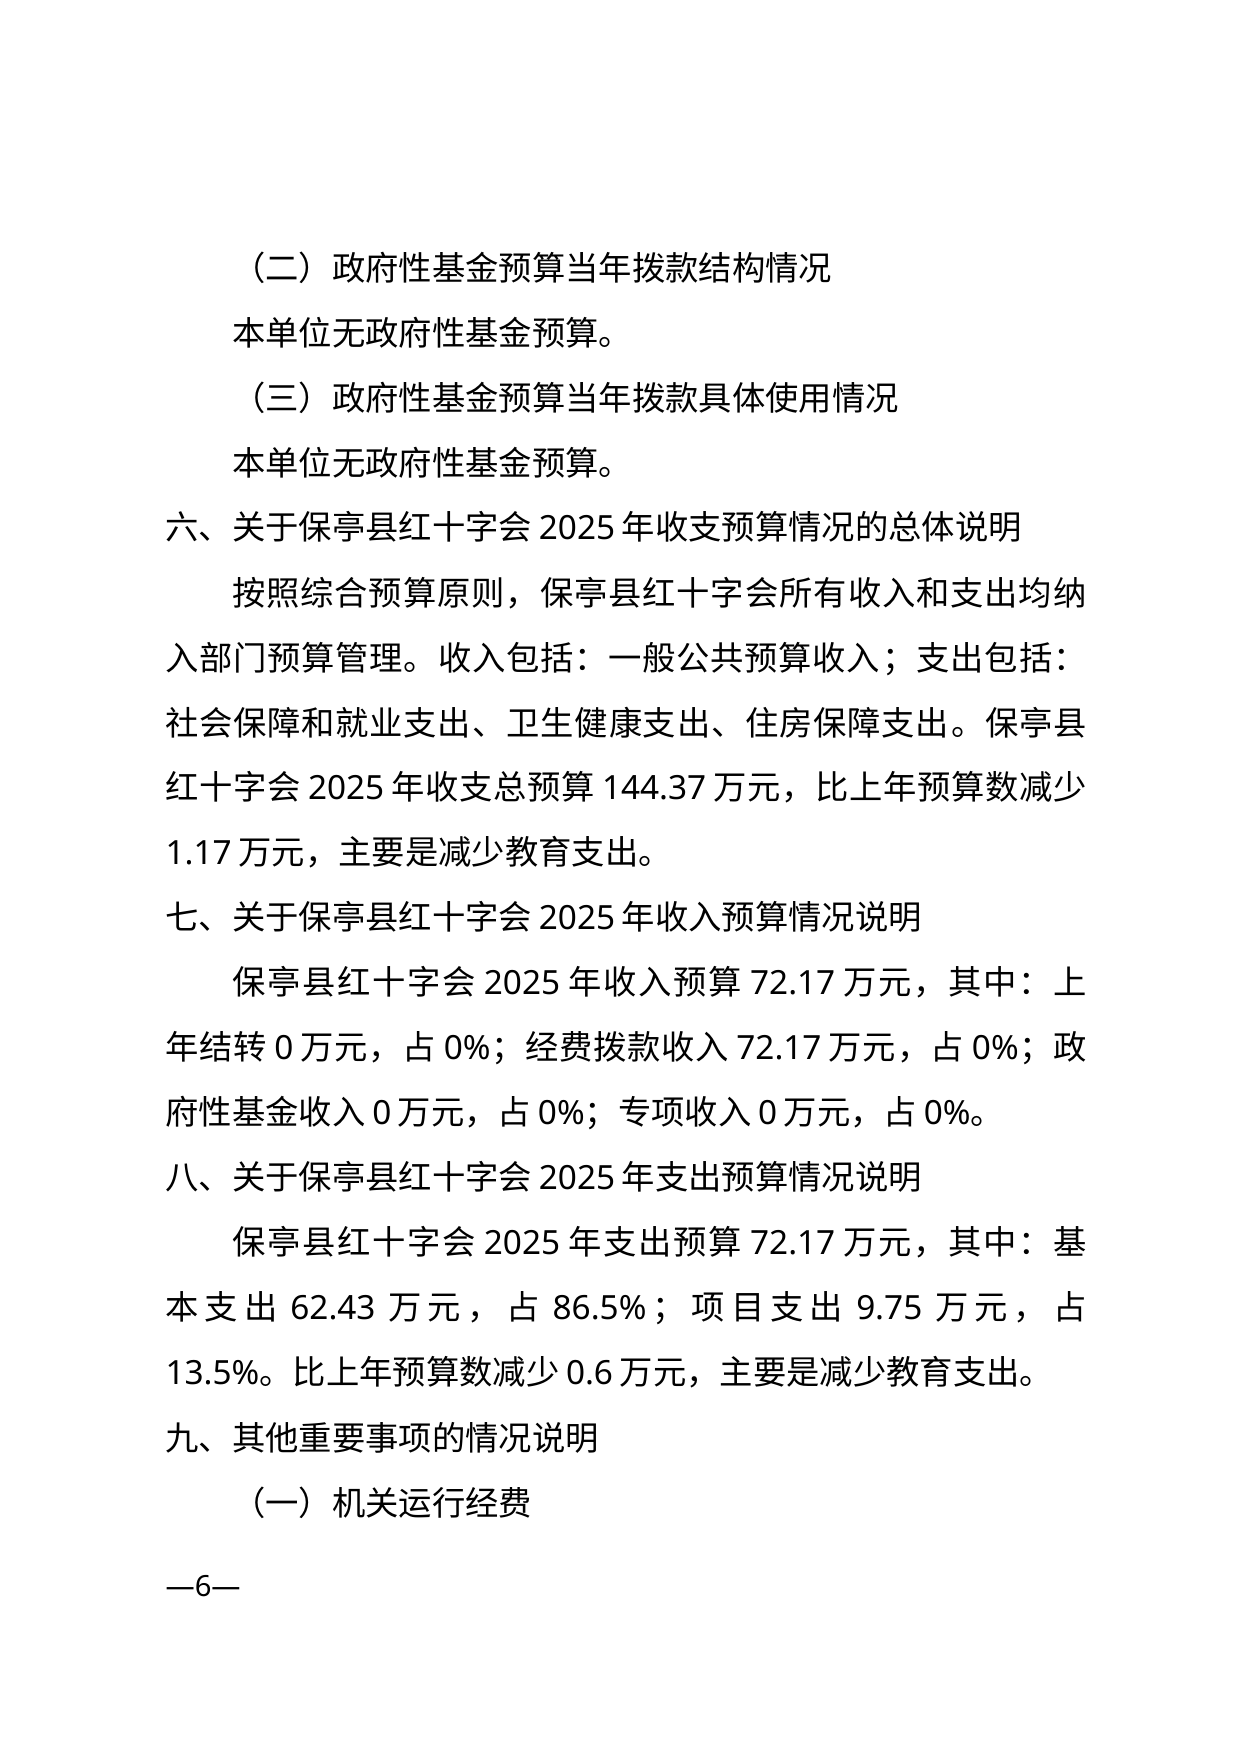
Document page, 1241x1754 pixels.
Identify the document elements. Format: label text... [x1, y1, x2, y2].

text （三）政府性基金预算当年拨款具体使用情况 [165, 363, 1087, 428]
text 九、其他重要事项的情况说明 [165, 1403, 1087, 1468]
text 本单位无政府性基金预算。 [165, 428, 1087, 493]
text （一）机关运行经费 [165, 1468, 1087, 1533]
text 保亭县红十字会2025年支出预算72.17万元，其中：基本支出62.43万元，占86.5%；项目支出9.75万元，占13.5%。比上年预算数减少0.6万元，主要是减少教育支出。 [165, 1208, 1087, 1403]
text 保亭县红十字会2025年收入预算72.17万元，其中：上年结转0万元，占0%；经费拨款收入72.17万元，占0%；政府性基金收入0万元，占0%；专项收入0万元，占0%。 [165, 948, 1087, 1143]
text 本单位无政府性基金预算。 [165, 298, 1087, 363]
text 六、关于保亭县红十字会2025年收支预算情况的总体说明 [165, 493, 1087, 558]
text 七、关于保亭县红十字会2025年收入预算情况说明 [165, 883, 1087, 948]
text （二）政府性基金预算当年拨款结构情况 [165, 233, 1087, 298]
text 八、关于保亭县红十字会2025年支出预算情况说明 [165, 1143, 1087, 1208]
text 按照综合预算原则，保亭县红十字会所有收入和支出均纳入部门预算管理。收入包括：一般公共预算收入；支出包括：社会保障和就业支出、卫生健康支出、住房保障支出。保亭县红十字会2025年收支总预算144.37万元，比上年预算数减少1.17万元，主要是减少教育支出。 [165, 558, 1087, 883]
